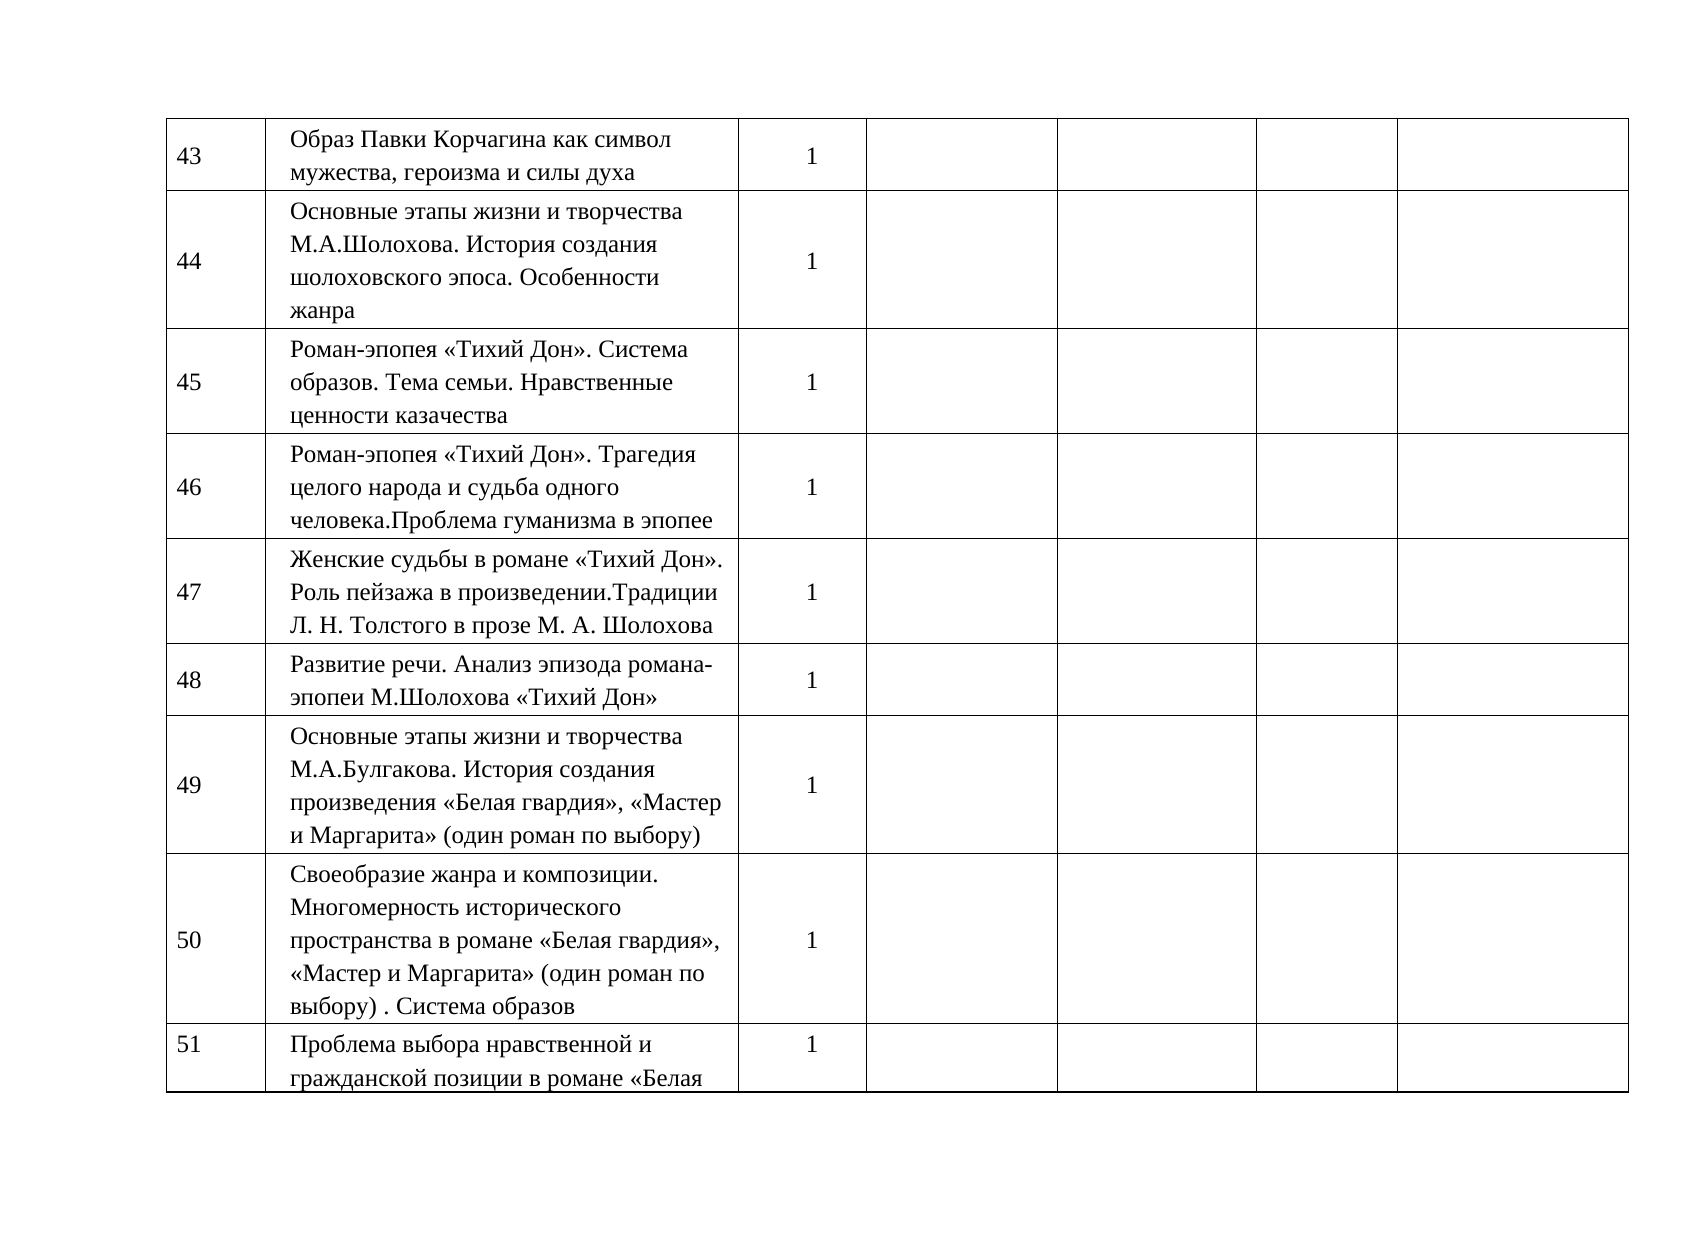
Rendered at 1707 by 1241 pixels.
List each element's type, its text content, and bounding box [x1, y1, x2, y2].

table_cell 44 [167, 191, 265, 328]
table_cell Основные этапы жизни и творчества М.А.Шолохова. История создания шолоховского эпоса. Особенности жанра [266, 191, 738, 328]
table_cell Роман-эпопея «Тихий Дон». Система образов. Тема семьи. Нравственные ценности казачества [266, 329, 738, 433]
table_cell 1 [739, 644, 866, 714]
table_cell Основные этапы жизни и творчества М.А.Булгакова. История создания произведения «Белая гвардия», «Мастер и Маргарита» (один роман по выбору) [266, 716, 738, 852]
table_cell 43 [167, 119, 265, 190]
table_cell 1 [739, 191, 866, 328]
table_cell [1257, 434, 1397, 538]
table_cell [1257, 329, 1397, 433]
table_cell [1058, 854, 1256, 1023]
table_cell [1398, 854, 1628, 1023]
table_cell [266, 1024, 738, 1091]
table_cell [1257, 854, 1397, 1023]
table_cell 1 [739, 434, 866, 538]
table_cell [867, 854, 1057, 1023]
table_cell [1398, 539, 1628, 643]
table_cell [867, 644, 1057, 714]
table_cell [1058, 329, 1256, 433]
table_cell [1058, 119, 1256, 190]
table_cell [1257, 644, 1397, 714]
table_cell Развитие речи. Анализ эпизода романа-эпопеи М.Шолохова «Тихий Дон» [266, 644, 738, 714]
table_cell 1 [739, 854, 866, 1023]
table_cell 1 [739, 1024, 866, 1091]
table_cell 1 [739, 716, 866, 852]
table_cell [867, 716, 1057, 852]
table_cell [1398, 1024, 1628, 1091]
table_cell [1257, 1024, 1397, 1091]
table_cell [867, 1024, 1057, 1091]
table_cell [1398, 119, 1628, 190]
table_cell [1398, 191, 1628, 328]
table_cell Образ Павки Корчагина как символ мужества, героизма и силы духа [266, 119, 738, 190]
table_cell [867, 329, 1057, 433]
table_cell Женские судьбы в романе «Тихий Дон». Роль пейзажа в произведении.Традиции Л. Н. Толстого в прозе М. А. Шолохова [266, 539, 738, 643]
table_cell [1398, 434, 1628, 538]
table_cell [1058, 1024, 1256, 1091]
table_cell 47 [167, 539, 265, 643]
table_cell Своеобразие жанра и композиции. Многомерность исторического пространства в романе «Белая гвардия», «Мастер и Маргарита» (один роман по выбору) . Система образов [266, 854, 738, 1023]
table_cell [1398, 716, 1628, 852]
table_cell 50 [167, 854, 265, 1023]
table_cell [867, 539, 1057, 643]
table_cell [1058, 539, 1256, 643]
table_cell [1257, 539, 1397, 643]
table_cell [1058, 434, 1256, 538]
table_cell [867, 434, 1057, 538]
table_cell [867, 191, 1057, 328]
table_cell [867, 119, 1057, 190]
table_cell [1257, 191, 1397, 328]
table_cell [1398, 644, 1628, 714]
table_cell 49 [167, 716, 265, 852]
table_cell Роман-эпопея «Тихий Дон». Трагедия целого народа и судьба одного человека.Проблема гуманизма в эпопее [266, 434, 738, 538]
table_cell 1 [739, 119, 866, 190]
table_cell 45 [167, 329, 265, 433]
table_cell 1 [739, 329, 866, 433]
table_cell [1058, 191, 1256, 328]
table_cell [1257, 119, 1397, 190]
table_cell 1 [739, 539, 866, 643]
table_cell 46 [167, 434, 265, 538]
table_cell [1058, 644, 1256, 714]
table_cell [1257, 716, 1397, 852]
table_cell 51 [167, 1024, 265, 1091]
table_cell [1058, 716, 1256, 852]
table_cell 48 [167, 644, 265, 714]
table_cell [1398, 329, 1628, 433]
